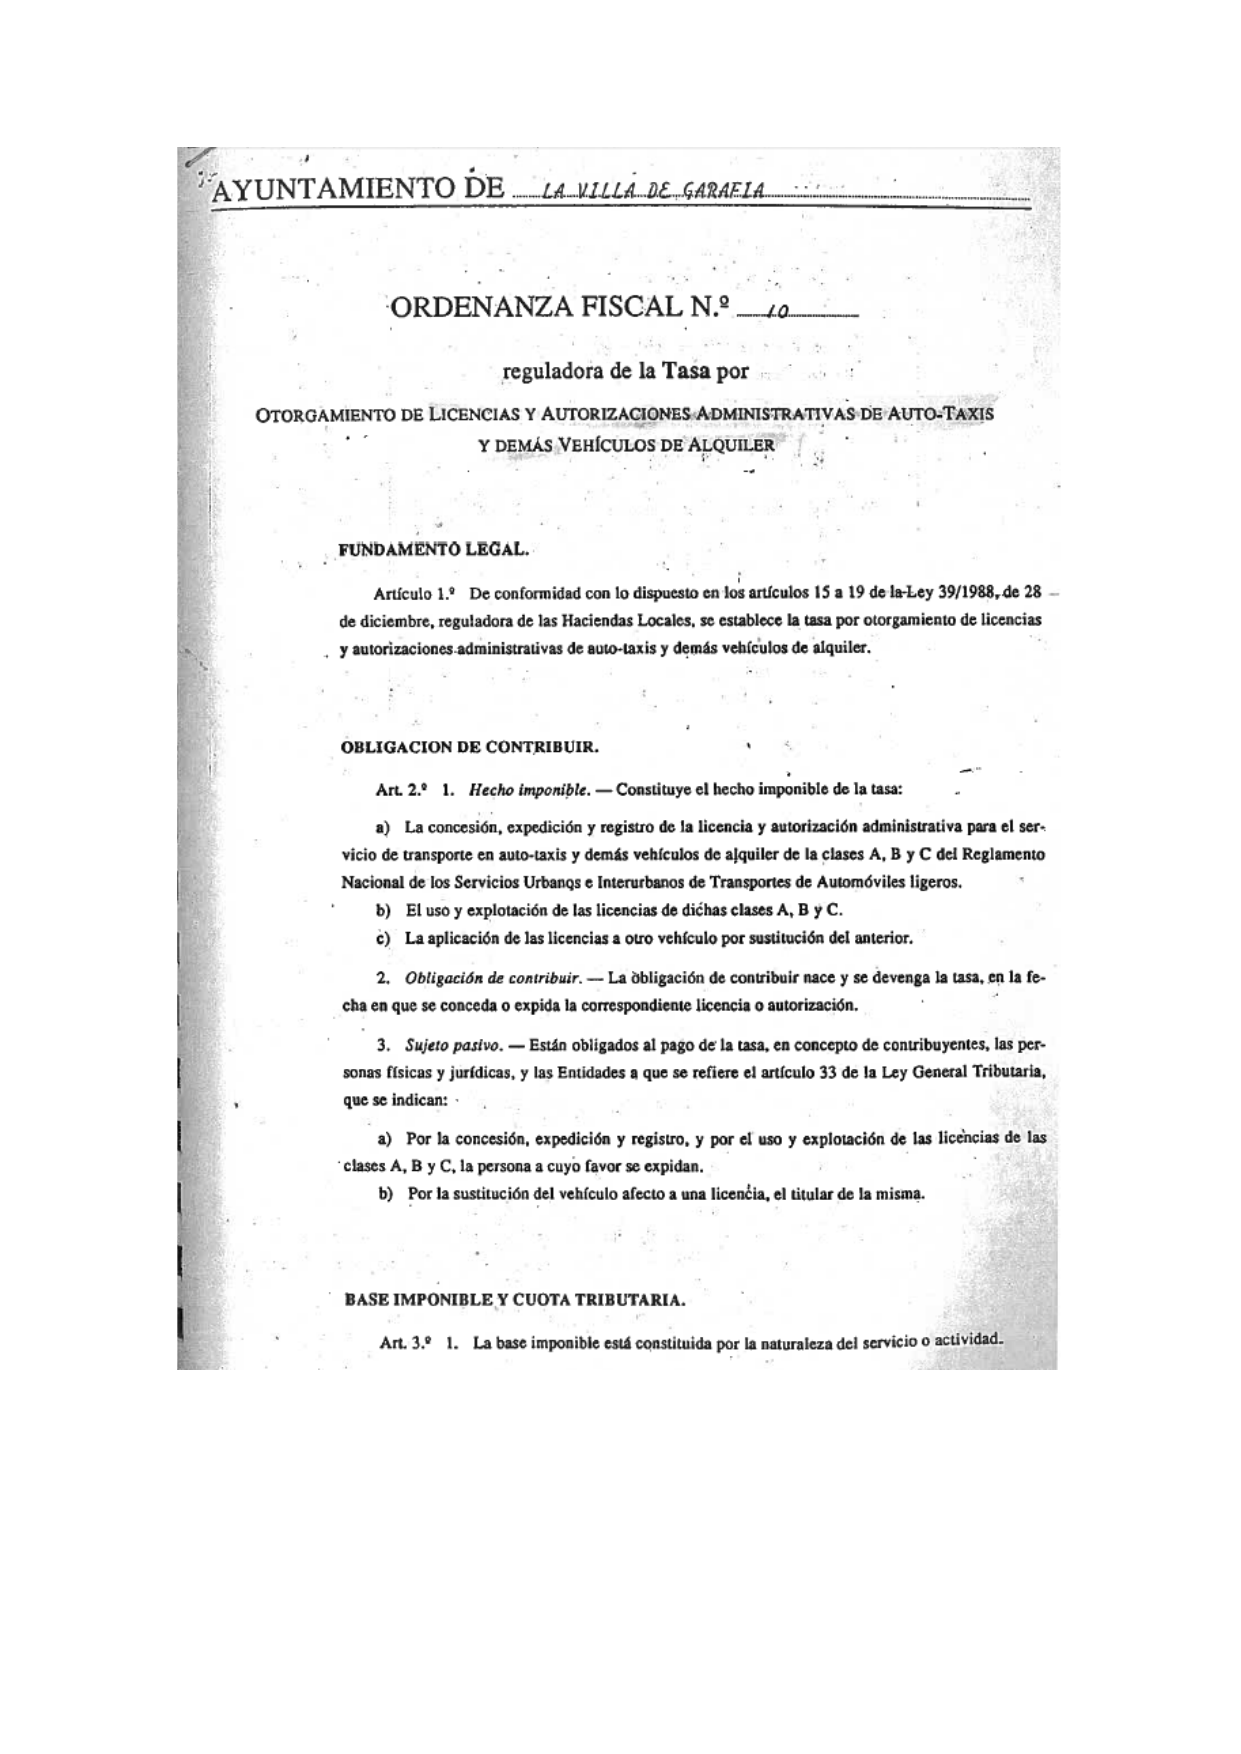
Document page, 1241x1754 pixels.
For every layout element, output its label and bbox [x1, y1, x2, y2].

picture [177, 147, 1062, 1370]
